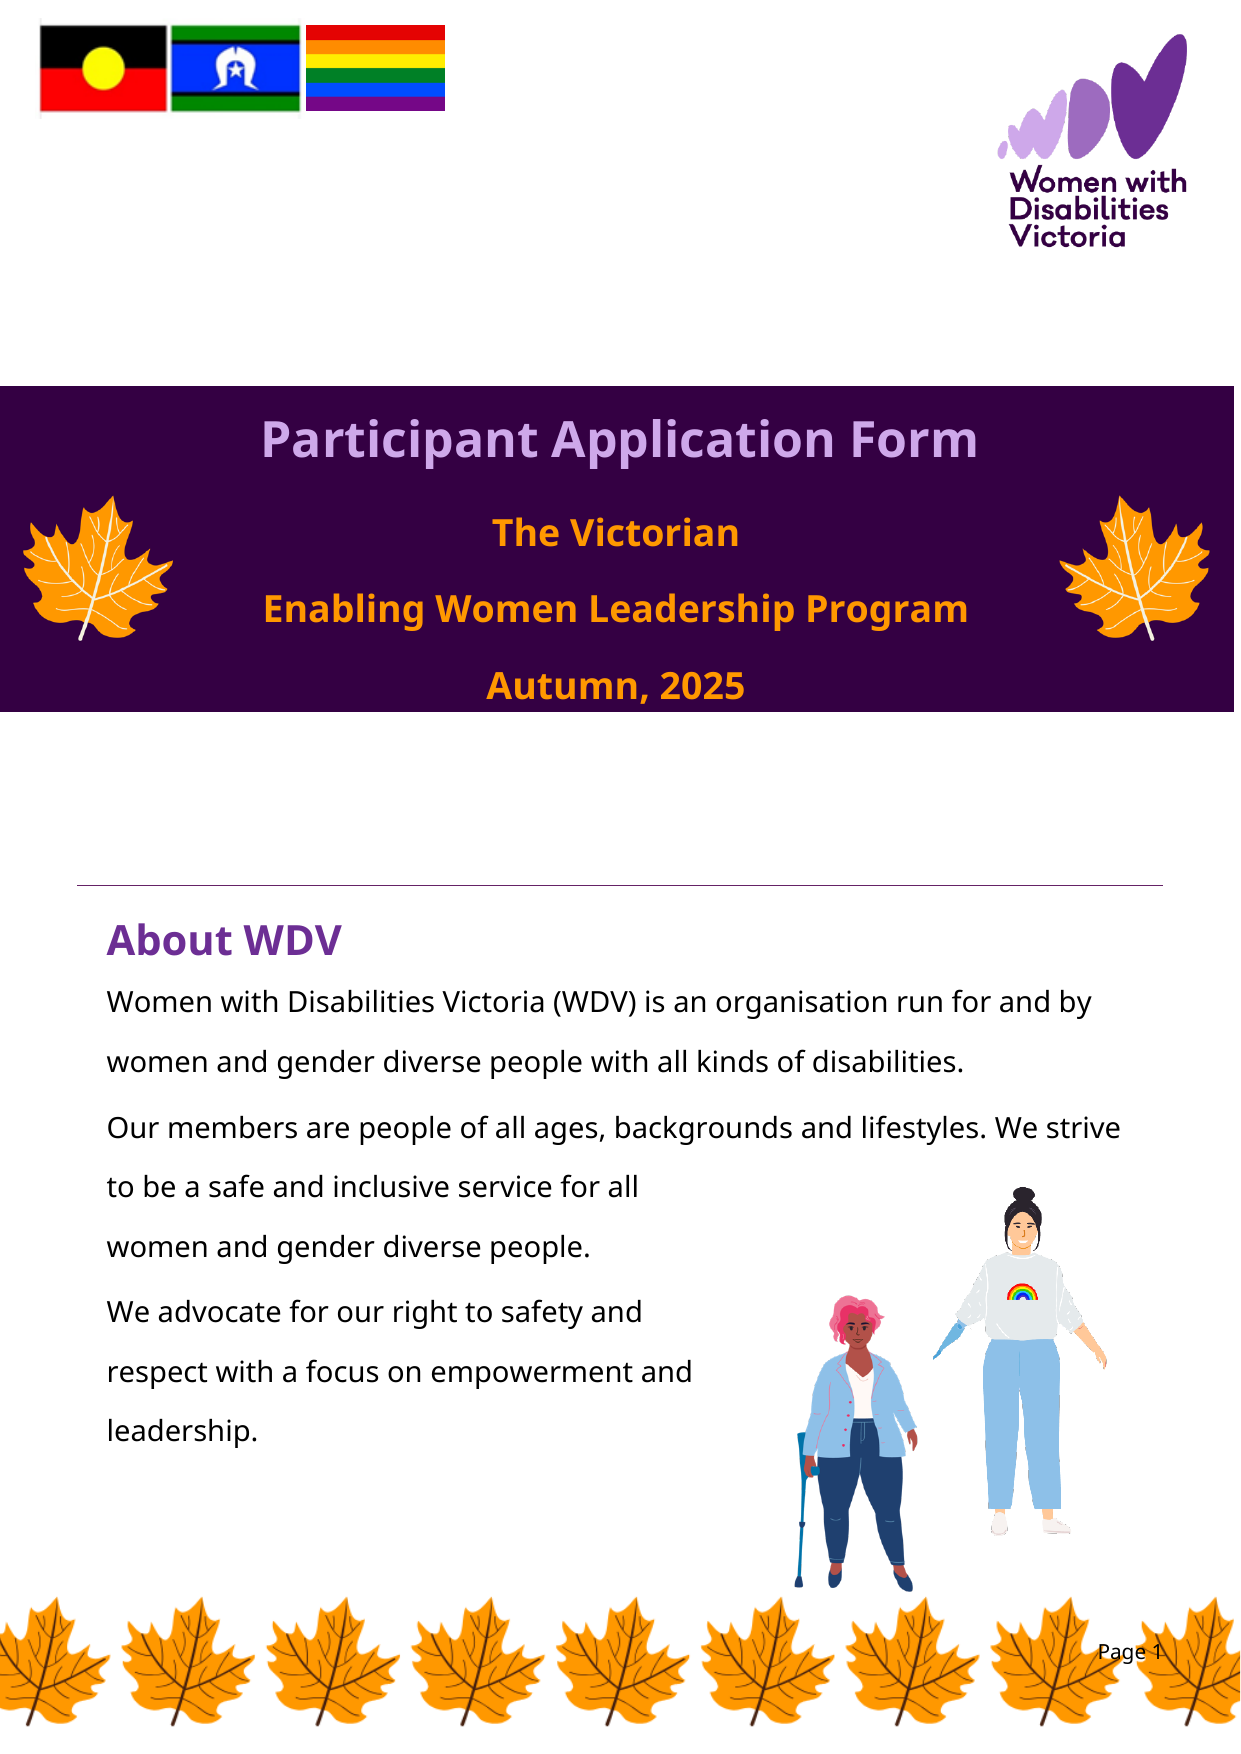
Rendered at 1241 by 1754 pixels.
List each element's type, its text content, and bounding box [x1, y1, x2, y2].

text We advocate for our right to safety and respect with a focus on empowerment and leadership. [106, 1292, 737, 1450]
picture [955, 0, 1234, 306]
picture [0, 479, 194, 674]
picture [1037, 479, 1232, 674]
picture [0, 1177, 1241, 1751]
text Participant Application Form [106, 404, 1134, 472]
text Autumn, 2025 [106, 659, 1134, 710]
text Women with Disabilities Victoria (WDV) is an organisation run for and by women and gender diverse people with all kinds of disabilities. [106, 982, 1134, 1081]
text Our members are people of all ages, backgrounds and lifestyles. We strive to be a safe and inclusive service for all women and gender diverse people. [106, 1107, 1134, 1266]
text Enabling Women Leadership Program [194, 582, 1037, 633]
picture [35, 18, 445, 119]
text The Victorian [194, 506, 1037, 557]
subtitle About WDV [106, 910, 1134, 967]
